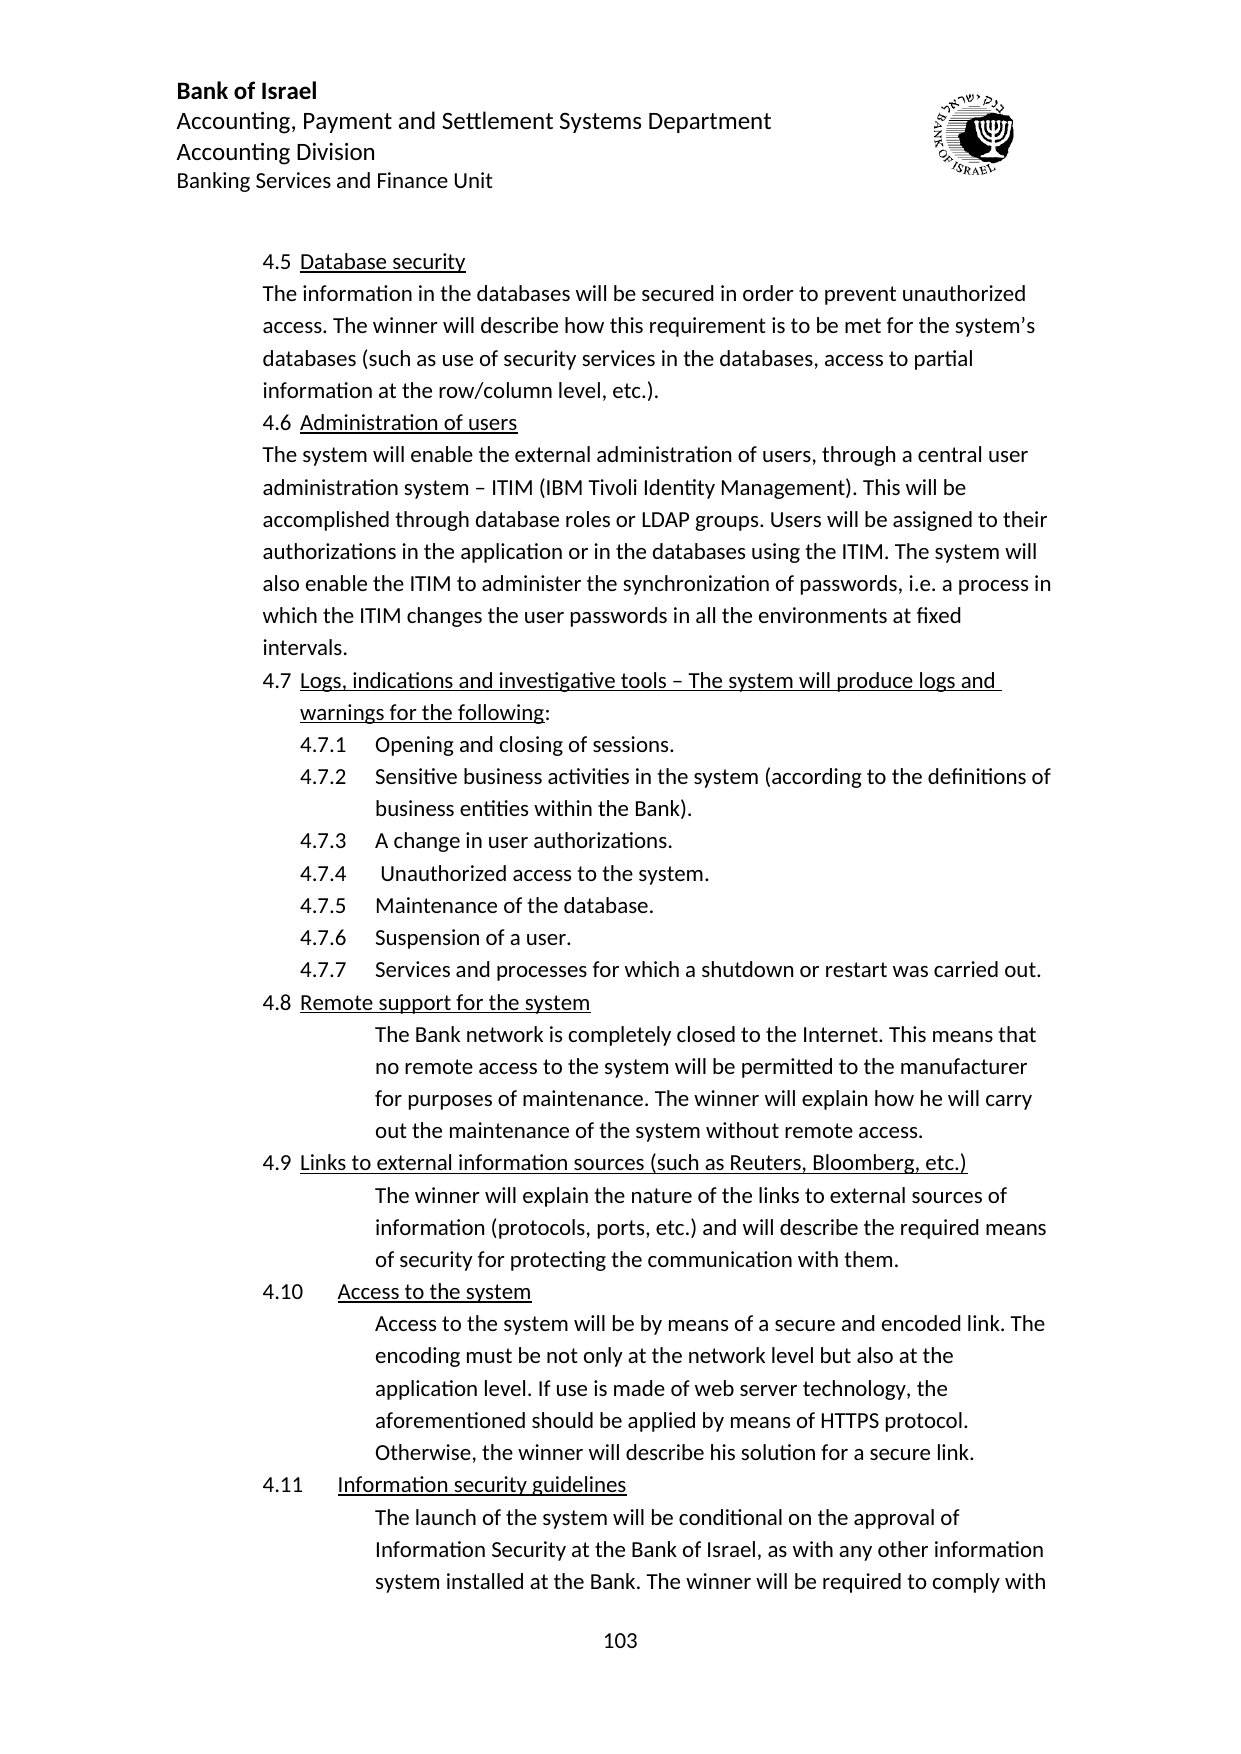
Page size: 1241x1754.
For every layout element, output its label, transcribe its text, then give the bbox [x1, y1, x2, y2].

list Opening and closing of sessions. [300, 730, 1053, 758]
list The information in the databases will be secured in order to prevent unauthorized access. The winner will describe how this requirement is to be met for the system’s databases (such as use of security services in the databases, access to partial information at the row/column level, etc.). [262, 279, 1053, 404]
list Database security [262, 247, 1053, 275]
list Links to external information sources (such as Reuters, Bloomberg, etc.) [262, 1148, 1053, 1177]
list Services and processes for which a shutdown or restart was carried out. [300, 955, 1053, 983]
list Access to the system [262, 1277, 1053, 1305]
list Administration of users [262, 408, 1053, 436]
list The system will enable the external administration of users, through a central user administration system – ITIM (IBM Tivoli Identity Management). This will be accomplished through database roles or LDAP groups. Users will be assigned to their authorizations in the application or in the databases using the ITIM. The system will also enable the ITIM to administer the synchronization of passwords, i.e. a process in which the ITIM changes the user passwords in all the environments at fixed intervals. [262, 440, 1053, 662]
picture [933, 93, 1014, 175]
list The winner will explain the nature of the links to external sources of information (protocols, ports, etc.) and will describe the required means of security for protecting the communication with them. [375, 1181, 1053, 1273]
list Unauthorized access to the system. [300, 859, 1053, 887]
list A change in user authorizations. [300, 827, 1053, 855]
list Logs, indications and investigative tools – The system will produce logs and warnings for the following: [262, 666, 1053, 726]
list Information security guidelines [262, 1470, 1053, 1498]
list Remote support for the system [262, 988, 1053, 1016]
list Sensitive business activities in the system (according to the definitions of business entities within the Bank). [300, 762, 1053, 822]
list Maintenance of the database. [300, 891, 1053, 919]
list Suspension of a user. [300, 923, 1053, 951]
list The Bank network is completely closed to the Internet. This means that no remote access to the system will be permitted to the manufacturer for purposes of maintenance. The winner will explain how he will carry out the maintenance of the system without remote access. [375, 1020, 1053, 1144]
list Access to the system will be by means of a secure and encoded link. The encoding must be not only at the network level but also at the application level. If use is made of web server technology, the aforementioned should be applied by means of HTTPS protocol. Otherwise, the winner will describe his solution for a secure link. [375, 1309, 1053, 1466]
